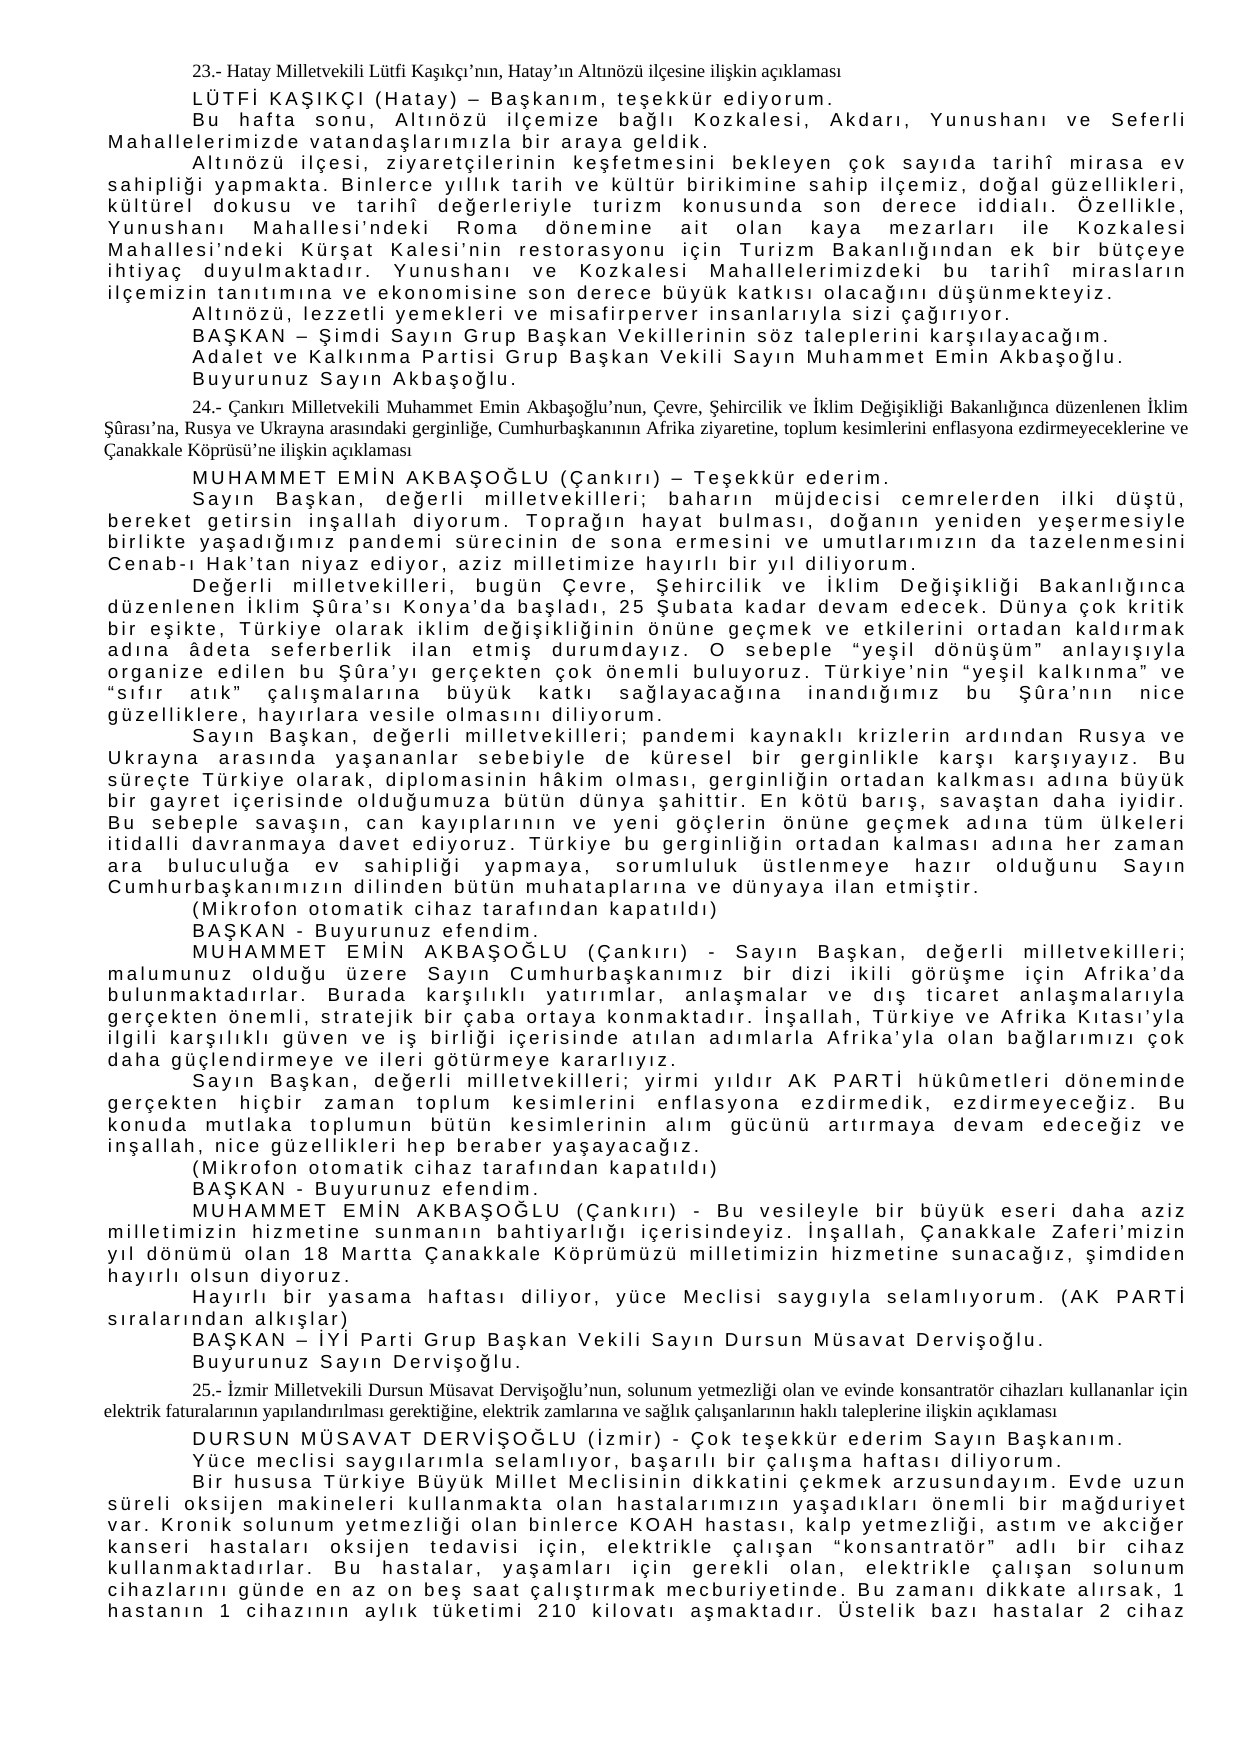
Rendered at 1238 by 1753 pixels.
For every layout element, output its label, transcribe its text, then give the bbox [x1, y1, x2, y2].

text MUHAMMET EMİN AKBAŞOĞLU (Çankırı) - Sayın Başkan, değerli milletvekilleri; malumunuz olduğu üzere Sayın Cumhurbaşkanımız bir dizi ikili görüşme için Afrika’da bulunmaktadırlar. Burada karşılıklı yatırımlar, anlaşmalar ve dış ticaret anlaşmalarıyla gerçekten önemli, stratejik bir çaba ortaya konmaktadır. İnşallah, Türkiye ve Afrika Kıtası’yla ilgili karşılıklı güven ve iş birliği içerisinde atılan adımlarla Afrika’yla olan bağlarımızı çok daha güçlendirmeye ve ileri götürmeye kararlıyız. [108, 941, 1186, 1070]
text Buyurunuz Sayın Akbaşoğlu. [108, 368, 1186, 389]
text Bu hafta sonu, Altınözü ilçemize bağlı Kozkalesi, Akdarı, Yunushanı ve Seferli Mahallelerimizde vatandaşlarımızla bir araya geldik. [108, 109, 1186, 152]
text BAŞKAN – Şimdi Sayın Grup Başkan Vekillerinin söz taleplerini karşılayacağım. [108, 325, 1186, 346]
text (Mikrofon otomatik cihaz tarafından kapatıldı) [108, 1157, 1186, 1178]
text Buyurunuz Sayın Dervişoğlu. [108, 1351, 1186, 1372]
text BAŞKAN – İYİ Parti Grup Başkan Vekili Sayın Dursun Müsavat Dervişoğlu. [108, 1329, 1186, 1351]
text MUHAMMET EMİN AKBAŞOĞLU (Çankırı) - Bu vesileyle bir büyük eseri daha aziz milletimizin hizmetine sunmanın bahtiyarlığı içerisindeyiz. İnşallah, Çanakkale Zaferi’mizin yıl dönümü olan 18 Martta Çanakkale Köprümüzü milletimizin hizmetine sunacağız, şimdiden hayırlı olsun diyoruz. [108, 1200, 1186, 1286]
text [108, 1471, 1186, 1622]
text MUHAMMET EMİN AKBAŞOĞLU (Çankırı) – Teşekkür ederim. [108, 467, 1186, 488]
text DURSUN MÜSAVAT DERVİŞOĞLU (İzmir) - Çok teşekkür ederim Sayın Başkanım. [108, 1428, 1186, 1449]
text LÜTFİ KAŞIKÇI (Hatay) – Başkanım, teşekkür ediyorum. [108, 87, 1186, 109]
text Sayın Başkan, değerli milletvekilleri; baharın müjdecisi cemrelerden ilki düştü, bereket getirsin inşallah diyorum. Toprağın hayat bulması, doğanın yeniden yeşermesiyle birlikte yaşadığımız pandemi sürecinin de sona ermesini ve umutlarımızın da tazelenmesini Cenab-ı Hak’tan niyaz ediyor, aziz milletimize hayırlı bir yıl diliyorum. [108, 488, 1186, 574]
text 25.- İzmir Milletvekili Dursun Müsavat Dervişoğlu’nun, solunum yetmezliği olan ve evinde konsantratör cihazları kullananlar için elektrik faturalarının yapılandırılması gerektiğine, elektrik zamlarına ve sağlık çalışanlarının haklı taleplerine ilişkin açıklaması [103, 1378, 1190, 1422]
text BAŞKAN - Buyurunuz efendim. [108, 1178, 1186, 1200]
text Sayın Başkan, değerli milletvekilleri; yirmi yıldır AK PARTİ hükûmetleri döneminde gerçekten hiçbir zaman toplum kesimlerini enflasyona ezdirmedik, ezdirmeyeceğiz. Bu konuda mutlaka toplumun bütün kesimlerinin alım gücünü artırmaya devam edeceğiz ve inşallah, nice güzellikleri hep beraber yaşayacağız. [108, 1070, 1186, 1157]
text (Mikrofon otomatik cihaz tarafından kapatıldı) [108, 898, 1186, 919]
text Adalet ve Kalkınma Partisi Grup Başkan Vekili Sayın Muhammet Emin Akbaşoğlu. [108, 346, 1186, 368]
text Yüce meclisi saygılarımla selamlıyor, başarılı bir çalışma haftası diliyorum. [108, 1449, 1186, 1471]
text 24.- Çankırı Milletvekili Muhammet Emin Akbaşoğlu’nun, Çevre, Şehircilik ve İklim Değişikliği Bakanlığınca düzenlenen İklim Şûrası’na, Rusya ve Ukrayna arasındaki gerginliğe, Cumhurbaşkanının Afrika ziyaretine, toplum kesimlerini enflasyona ezdirmeyeceklerine ve Çanakkale Köprüsü’ne ilişkin açıklaması [103, 396, 1190, 460]
text Hayırlı bir yasama haftası diliyor, yüce Meclisi saygıyla selamlıyorum. (AK PARTİ sıralarından alkışlar) [108, 1286, 1186, 1329]
text Sayın Başkan, değerli milletvekilleri; pandemi kaynaklı krizlerin ardından Rusya ve Ukrayna arasında yaşananlar sebebiyle de küresel bir gerginlikle karşı karşıyayız. Bu süreçte Türkiye olarak, diplomasinin hâkim olması, gerginliğin ortadan kalkması adına büyük bir gayret içerisinde olduğumuza bütün dünya şahittir. En kötü barış, savaştan daha iyidir. Bu sebeple savaşın, can kayıplarının ve yeni göçlerin önüne geçmek adına tüm ülkeleri itidalli davranmaya davet ediyoruz. Türkiye bu gerginliğin ortadan kalması adına her zaman ara buluculuğa ev sahipliği yapmaya, sorumluluk üstlenmeye hazır olduğunu Sayın Cumhurbaşkanımızın dilinden bütün muhataplarına ve dünyaya ilan etmiştir. [108, 725, 1186, 898]
text Altınözü, lezzetli yemekleri ve misafirperver insanlarıyla sizi çağırıyor. [108, 303, 1186, 325]
text 23.- Hatay Milletvekili Lütfi Kaşıkçı’nın, Hatay’ın Altınözü ilçesine ilişkin açıklaması [103, 60, 1190, 81]
text Değerli milletvekilleri, bugün Çevre, Şehircilik ve İklim Değişikliği Bakanlığınca düzenlenen İklim Şûra’sı Konya’da başladı, 25 Şubata kadar devam edecek. Dünya çok kritik bir eşikte, Türkiye olarak iklim değişikliğinin önüne geçmek ve etkilerini ortadan kaldırmak adına âdeta seferberlik ilan etmiş durumdayız. O sebeple “yeşil dönüşüm” anlayışıyla organize edilen bu Şûra’yı gerçekten çok önemli buluyoruz. Türkiye’nin “yeşil kalkınma” ve “sıfır atık” çalışmalarına büyük katkı sağlayacağına inandığımız bu Şûra’nın nice güzelliklere, hayırlara vesile olmasını diliyorum. [108, 574, 1186, 725]
text BAŞKAN - Buyurunuz efendim. [108, 919, 1186, 941]
text Altınözü ilçesi, ziyaretçilerinin keşfetmesini bekleyen çok sayıda tarihî mirasa ev sahipliği yapmakta. Binlerce yıllık tarih ve kültür birikimine sahip ilçemiz, doğal güzellikleri, kültürel dokusu ve tarihî değerleriyle turizm konusunda son derece iddialı. Özellikle, Yunushanı Mahallesi’ndeki Roma dönemine ait olan kaya mezarları ile Kozkalesi Mahallesi’ndeki Kürşat Kalesi’nin restorasyonu için Turizm Bakanlığından ek bir bütçeye ihtiyaç duyulmaktadır. Yunushanı ve Kozkalesi Mahallelerimizdeki bu tarihî mirasların ilçemizin tanıtımına ve ekonomisine son derece büyük katkısı olacağını düşünmekteyiz. [108, 152, 1186, 303]
